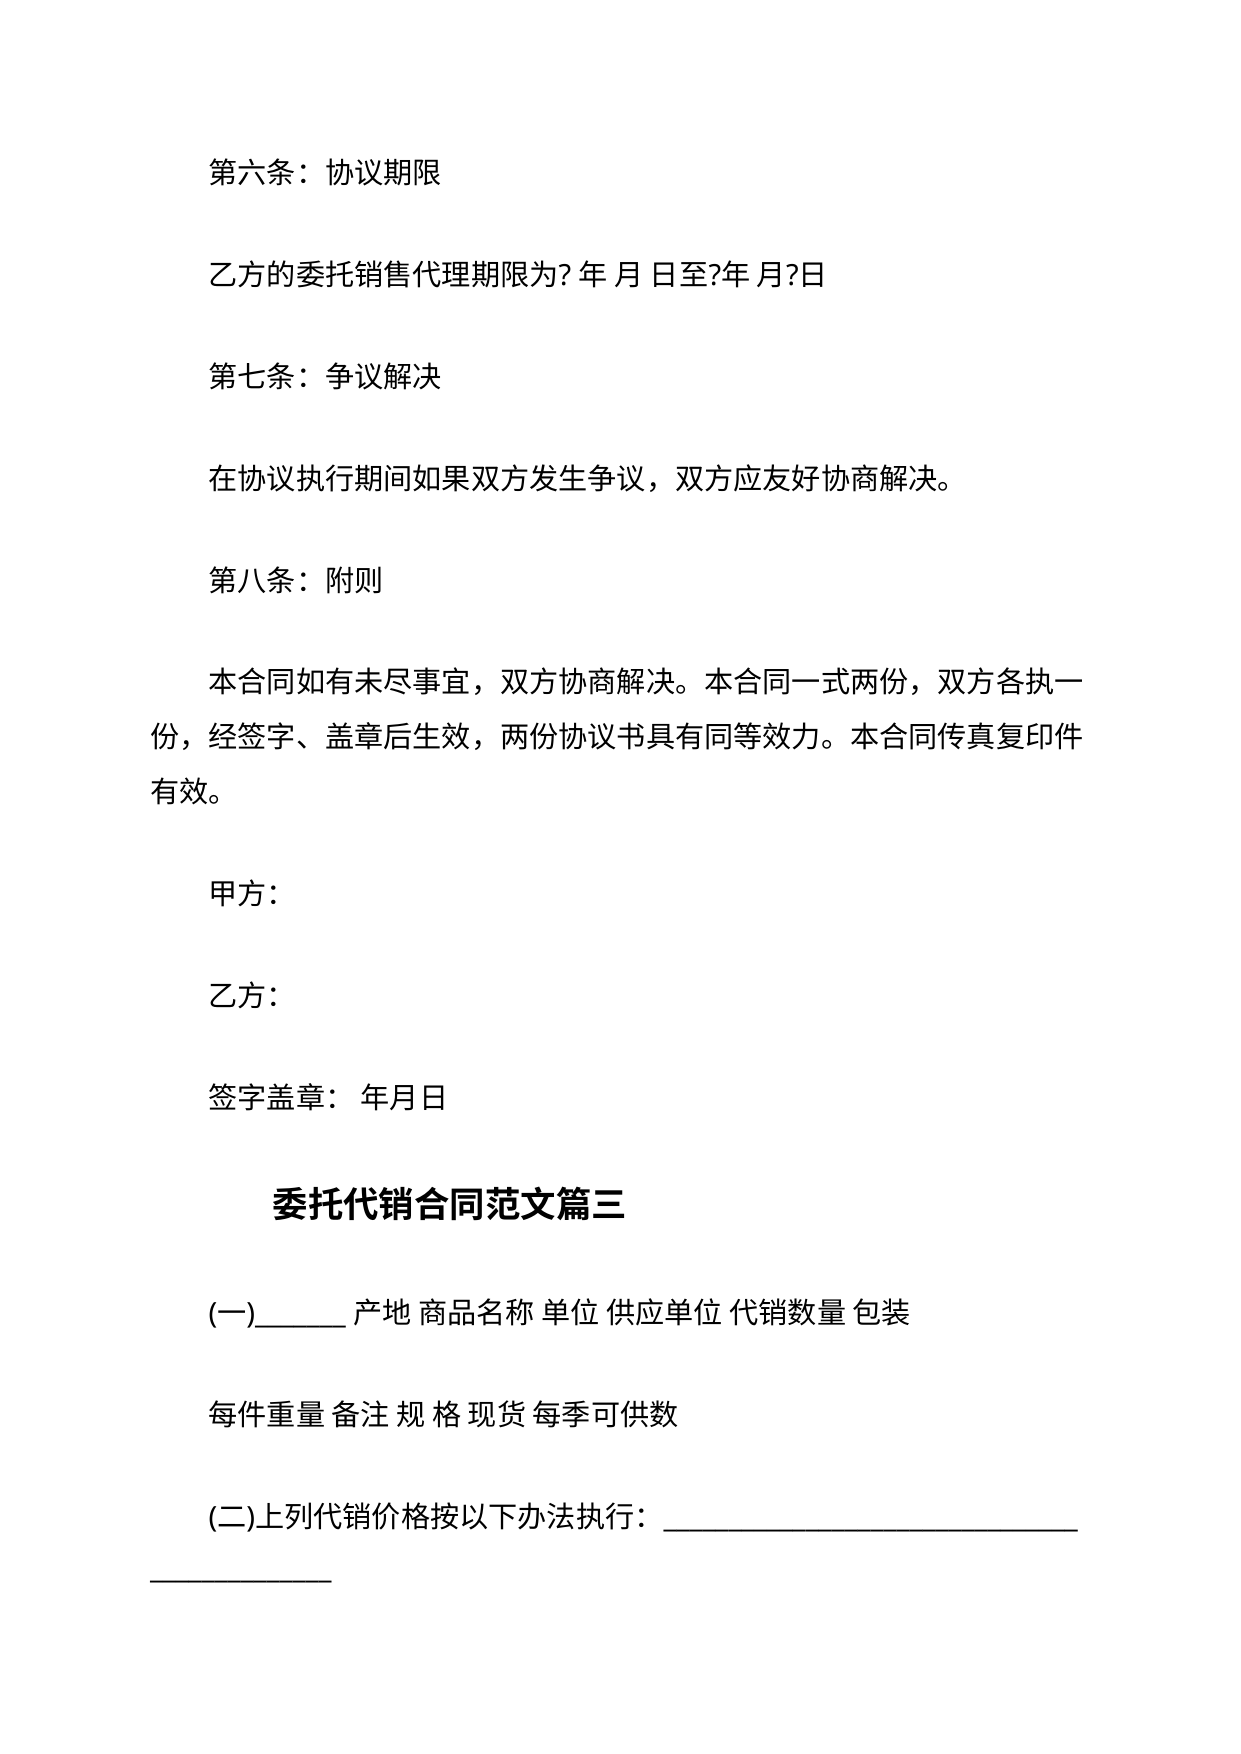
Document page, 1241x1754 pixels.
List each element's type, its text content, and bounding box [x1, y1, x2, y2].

text 甲方： [150, 871, 1090, 913]
text (一)_______ 产地 商品名称 单位 供应单位 代销数量 包装 [150, 1289, 1090, 1332]
text 乙方的委托销售代理期限为? 年 月 日至?年 月?日 [150, 252, 1090, 294]
text 本合同如有未尽事宜，双方协商解决。本合同一式两份，双方各执一份，经签字、盖章后生效，两份协议书具有同等效力。本合同传真复印件有效。 [150, 659, 1090, 811]
text 第七条：争议解决 [150, 354, 1090, 396]
text 第八条：附则 [150, 557, 1090, 599]
text 委托代销合同范文篇三 [150, 1176, 1090, 1227]
text 每件重量 备注 规 格 现货 每季可供数 [150, 1391, 1090, 1434]
text 乙方： [150, 972, 1090, 1015]
text 在协议执行期间如果双方发生争议，双方应友好协商解决。 [150, 456, 1090, 498]
text (二)上列代销价格按以下办法执行：______________________________________________ [150, 1493, 1090, 1587]
text 签字盖章： 年月日 [150, 1074, 1090, 1116]
text 第六条：协议期限 [150, 150, 1090, 192]
